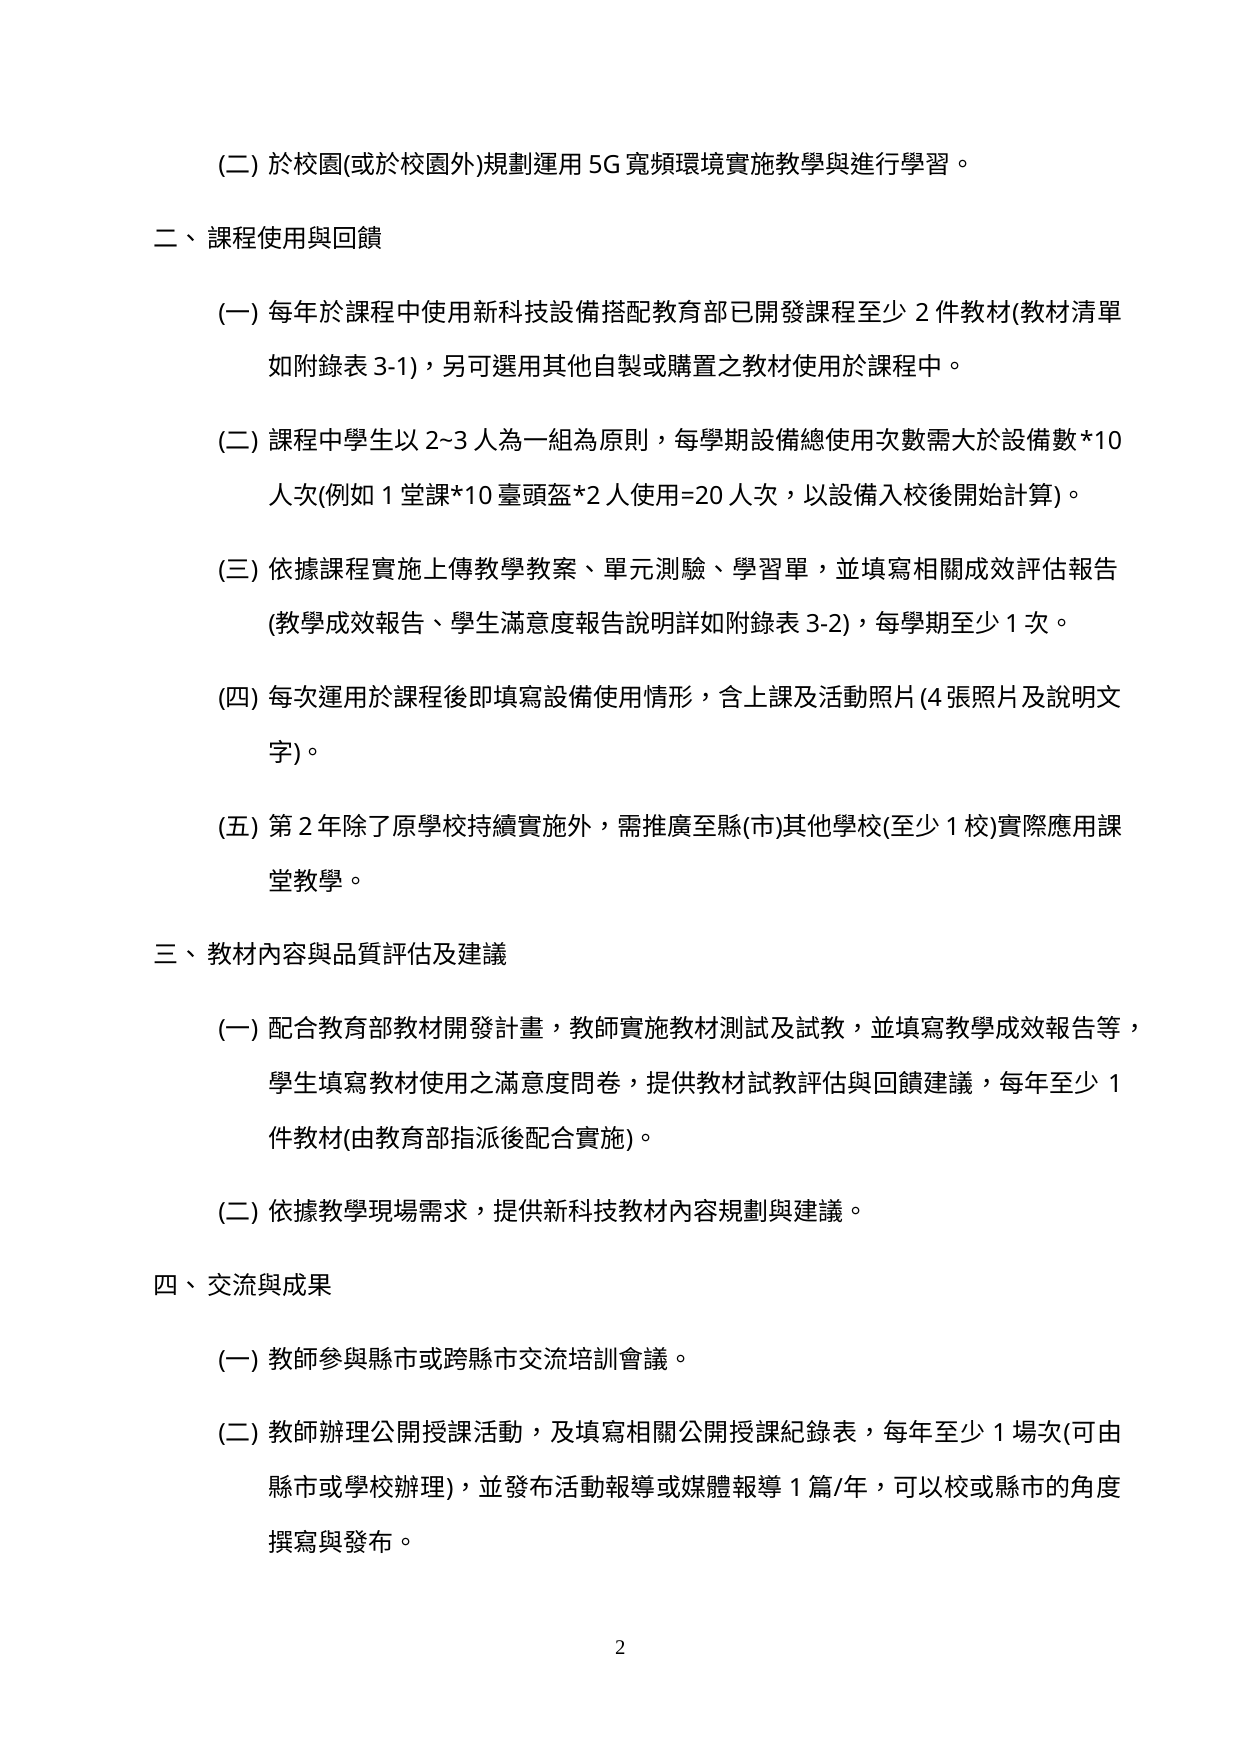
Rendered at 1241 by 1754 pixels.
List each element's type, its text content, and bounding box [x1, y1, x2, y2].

list 依據教學現場需求，提供新科技教材內容規劃與建議。 [218, 1182, 1122, 1237]
list 每年於課程中使用新科技設備搭配教育部已開發課程至少2件教材(教材清單如附錄表3-1)，另可選用其他自製或購置之教材使用於課程中。 [218, 283, 1122, 392]
list 交流與成果 [153, 1256, 1122, 1311]
list 配合教育部教材開發計畫，教師實施教材測試及試教，並填寫教學成效報告等，學生填寫教材使用之滿意度問卷，提供教材試教評估與回饋建議，每年至少1件教材(由教育部指派後配合實施)。 [218, 999, 1122, 1164]
list 教師參與縣市或跨縣市交流培訓會議。 [218, 1330, 1122, 1385]
list 教材內容與品質評估及建議 [153, 925, 1122, 980]
list 依據課程實施上傳教學教案、單元測驗、學習單，並填寫相關成效評估報告(教學成效報告、學生滿意度報告說明詳如附錄表3-2)，每學期至少1次。 [218, 540, 1122, 649]
list 於校園(或於校園外)規劃運用5G寬頻環境實施教學與進行學習。 [218, 135, 1122, 190]
list 課程使用與回饋 [153, 209, 1122, 264]
list 教師辦理公開授課活動，及填寫相關公開授課紀錄表，每年至少1場次(可由縣市或學校辦理)，並發布活動報導或媒體報導1篇/年，可以校或縣市的角度撰寫與發布。 [218, 1403, 1122, 1568]
list 第2年除了原學校持續實施外，需推廣至縣(市)其他學校(至少1校)實際應用課堂教學。 [218, 797, 1122, 907]
list 每次運用於課程後即填寫設備使用情形，含上課及活動照片(4張照片及說明文字)。 [218, 668, 1122, 778]
list 課程中學生以2~3人為一組為原則，每學期設備總使用次數需大於設備數*10人次(例如1堂課*10臺頭盔*2人使用=20人次，以設備入校後開始計算)。 [218, 411, 1122, 521]
